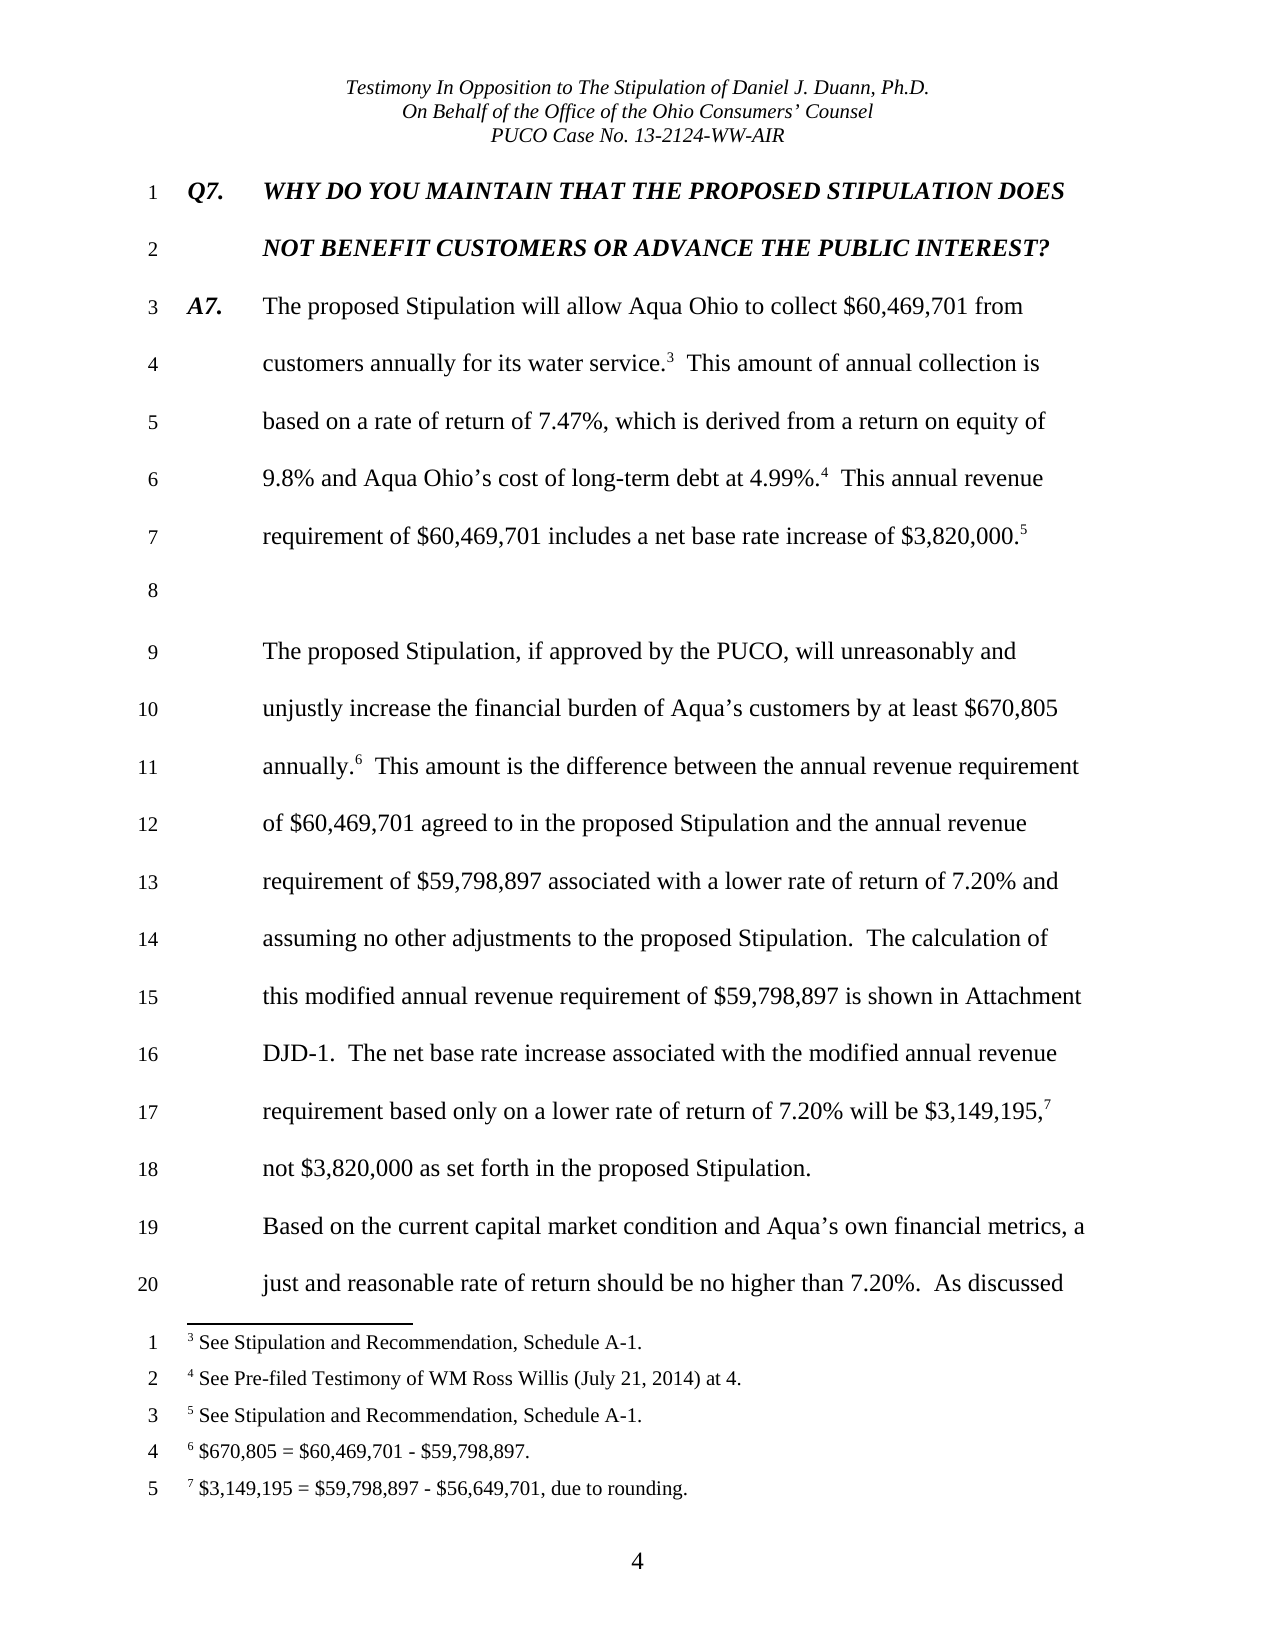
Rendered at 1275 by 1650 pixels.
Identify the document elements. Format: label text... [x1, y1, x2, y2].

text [262, 1211, 1087, 1297]
text The proposed Stipulation, if approved by the PUCO, will unreasonably and unjustly increase the financial burden of Aqua’s customers by at least $670,805 annually. This amount is the difference between the annual revenue requirement of $60,469,701 agreed to in the proposed Stipulation and the annual revenue requirement of $59,798,897 associated with a lower rate of return of 7.20% and assuming no other adjustments to the proposed Stipulation. The calculation of this modified annual revenue requirement of $59,798,897 is shown in Attachment DJD-1. The net base rate increase associated with the modified annual revenue requirement based only on a lower rate of return of 7.20% will be $3,149,195, not $3,820,000 as set forth in the proposed Stipulation. [262, 636, 1087, 1182]
text Q7. WHY DO YOU MAINTAIN THAT THE PROPOSED STIPULATION DOES NOT BENEFIT CUSTOMERS OR ADVANCE THE PUBLIC INTEREST? [187, 176, 1087, 262]
text A7. The proposed Stipulation will allow Aqua Ohio to collect $60,469,701 from customers annually for its water service. This amount of annual collection is based on a rate of return of 7.47%, which is derived from a return on equity of 9.8% and Aqua Ohio’s cost of long-term debt at 4.99%. This annual revenue requirement of $60,469,701 includes a net base rate increase of $3,820,000. [187, 291, 1087, 550]
